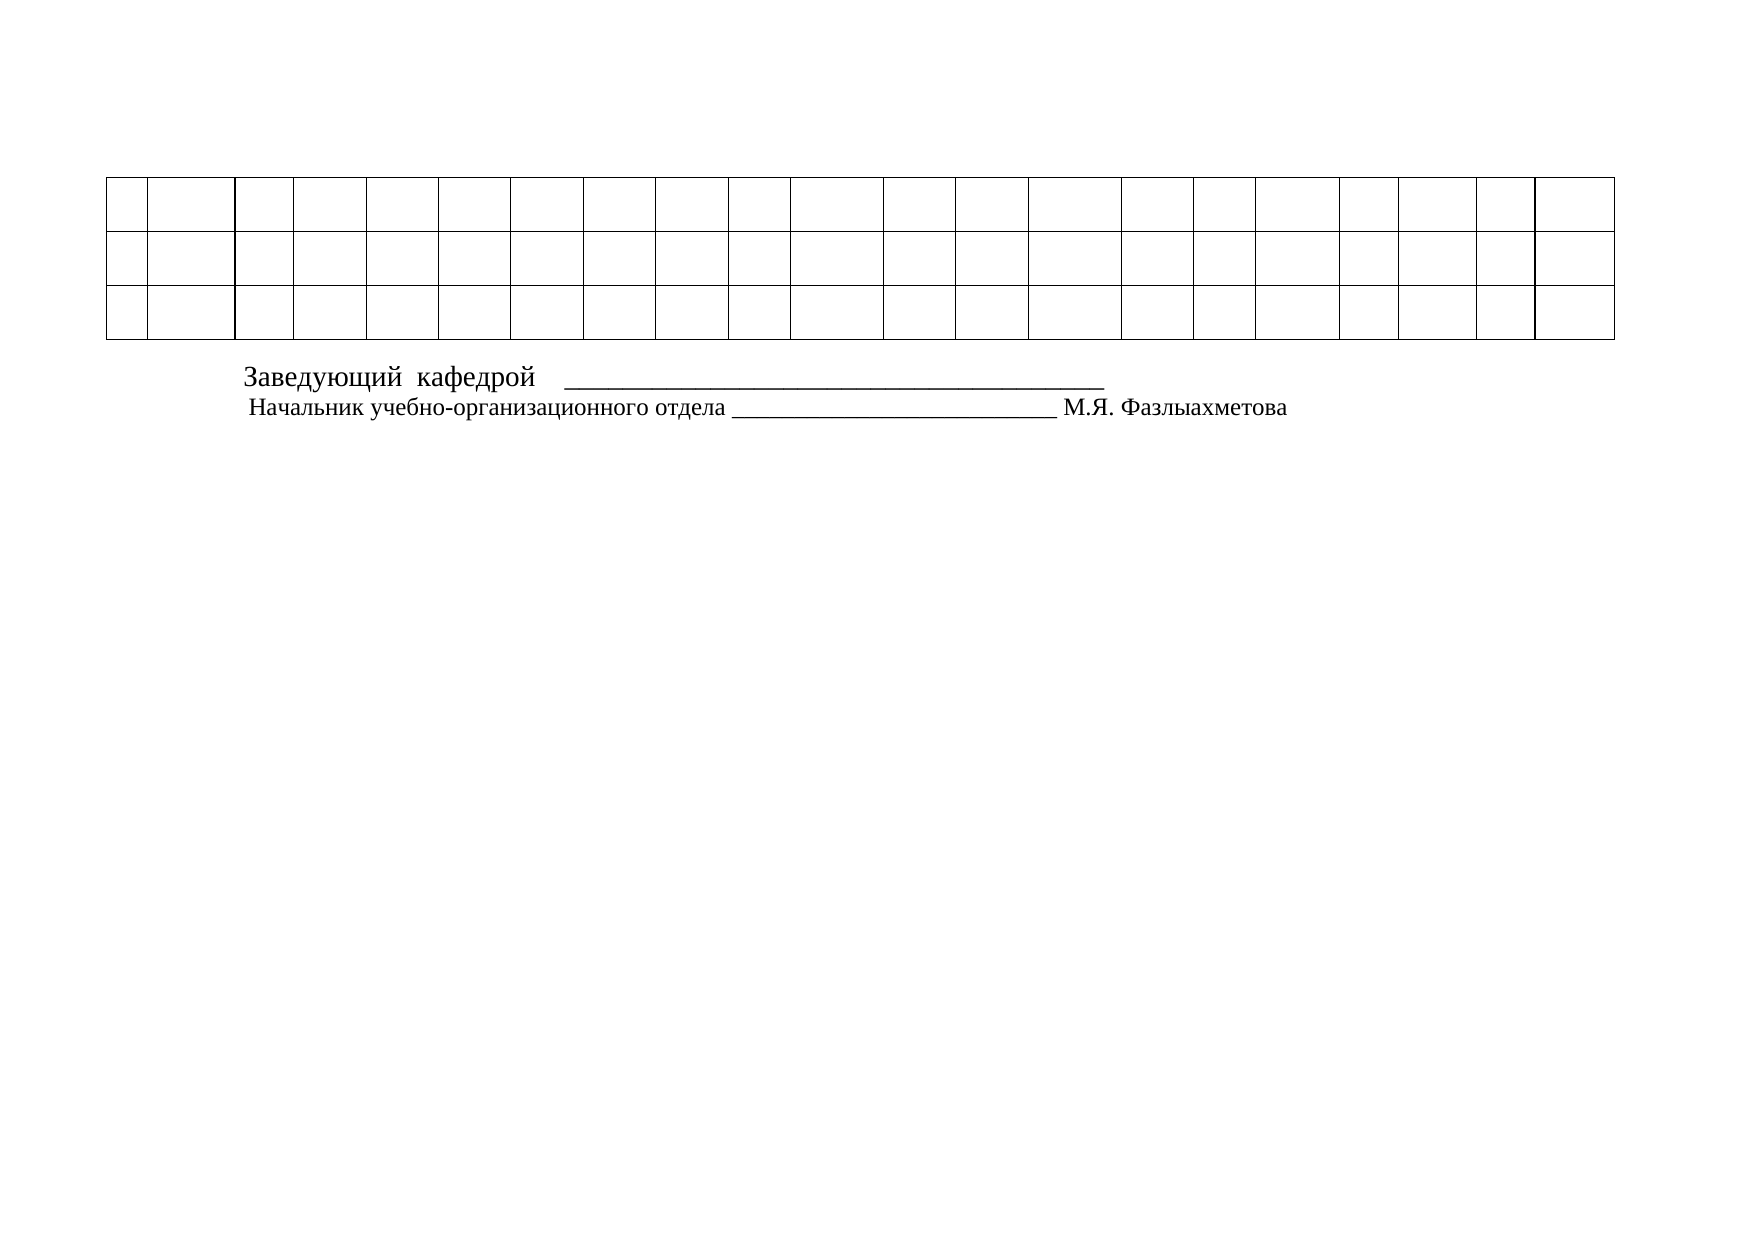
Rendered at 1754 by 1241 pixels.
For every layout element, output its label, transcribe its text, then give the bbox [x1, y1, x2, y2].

table_cell [1122, 286, 1193, 338]
table_cell [1122, 232, 1193, 285]
table_cell [511, 178, 583, 231]
table_cell [367, 232, 438, 285]
table_cell [729, 286, 790, 338]
table_cell [439, 232, 510, 285]
table_cell [236, 178, 293, 231]
table_cell [1399, 286, 1476, 338]
table_cell [1194, 286, 1255, 338]
table_cell [107, 232, 147, 285]
table_cell [294, 286, 366, 338]
table_cell [367, 178, 438, 231]
table_cell [1477, 286, 1534, 338]
table_cell [884, 178, 955, 231]
table_cell [1256, 286, 1339, 338]
table_cell [439, 286, 510, 338]
table_cell [584, 232, 655, 285]
table_cell [884, 286, 955, 338]
table_cell [584, 178, 655, 231]
table_cell [1536, 178, 1614, 231]
table_cell [1029, 286, 1121, 338]
table_cell [791, 232, 883, 285]
table_cell [148, 286, 234, 338]
table_cell [1256, 178, 1339, 231]
table_cell [1029, 232, 1121, 285]
table_cell [1194, 232, 1255, 285]
table_cell [656, 286, 728, 338]
table_cell [1256, 232, 1339, 285]
table_cell [956, 178, 1028, 231]
table_cell [148, 178, 234, 231]
table_cell [1340, 178, 1398, 231]
table_cell [148, 232, 234, 285]
table_cell [294, 232, 366, 285]
table_cell Заведующий кафедрой _____________________________________ Начальник учебно-организационного отдела __________________________ М.Я. Фазлыахметова [107, 340, 1615, 421]
table_cell [729, 232, 790, 285]
table_cell [729, 178, 790, 231]
table_cell [1399, 232, 1476, 285]
table_cell [236, 232, 293, 285]
table_cell [1477, 232, 1534, 285]
table_cell [1477, 178, 1534, 231]
table_cell [656, 178, 728, 231]
table_cell [791, 178, 883, 231]
table_cell [956, 286, 1028, 338]
table_cell [1340, 286, 1398, 338]
table_cell [1536, 232, 1614, 285]
table_cell [791, 286, 883, 338]
table_cell [294, 178, 366, 231]
table_cell [584, 286, 655, 338]
table_cell [1194, 178, 1255, 231]
table_cell [1122, 178, 1193, 231]
table_cell [1340, 232, 1398, 285]
table_cell [1399, 178, 1476, 231]
table_cell [1536, 286, 1614, 338]
table_cell [956, 232, 1028, 285]
table_cell [107, 286, 147, 338]
table_cell [439, 178, 510, 231]
table_cell [367, 286, 438, 338]
table_cell [1029, 178, 1121, 231]
table_cell [656, 232, 728, 285]
table_cell [884, 232, 955, 285]
table_cell [236, 286, 293, 338]
table_cell [511, 232, 583, 285]
table_cell [511, 286, 583, 338]
table_cell [107, 178, 147, 231]
